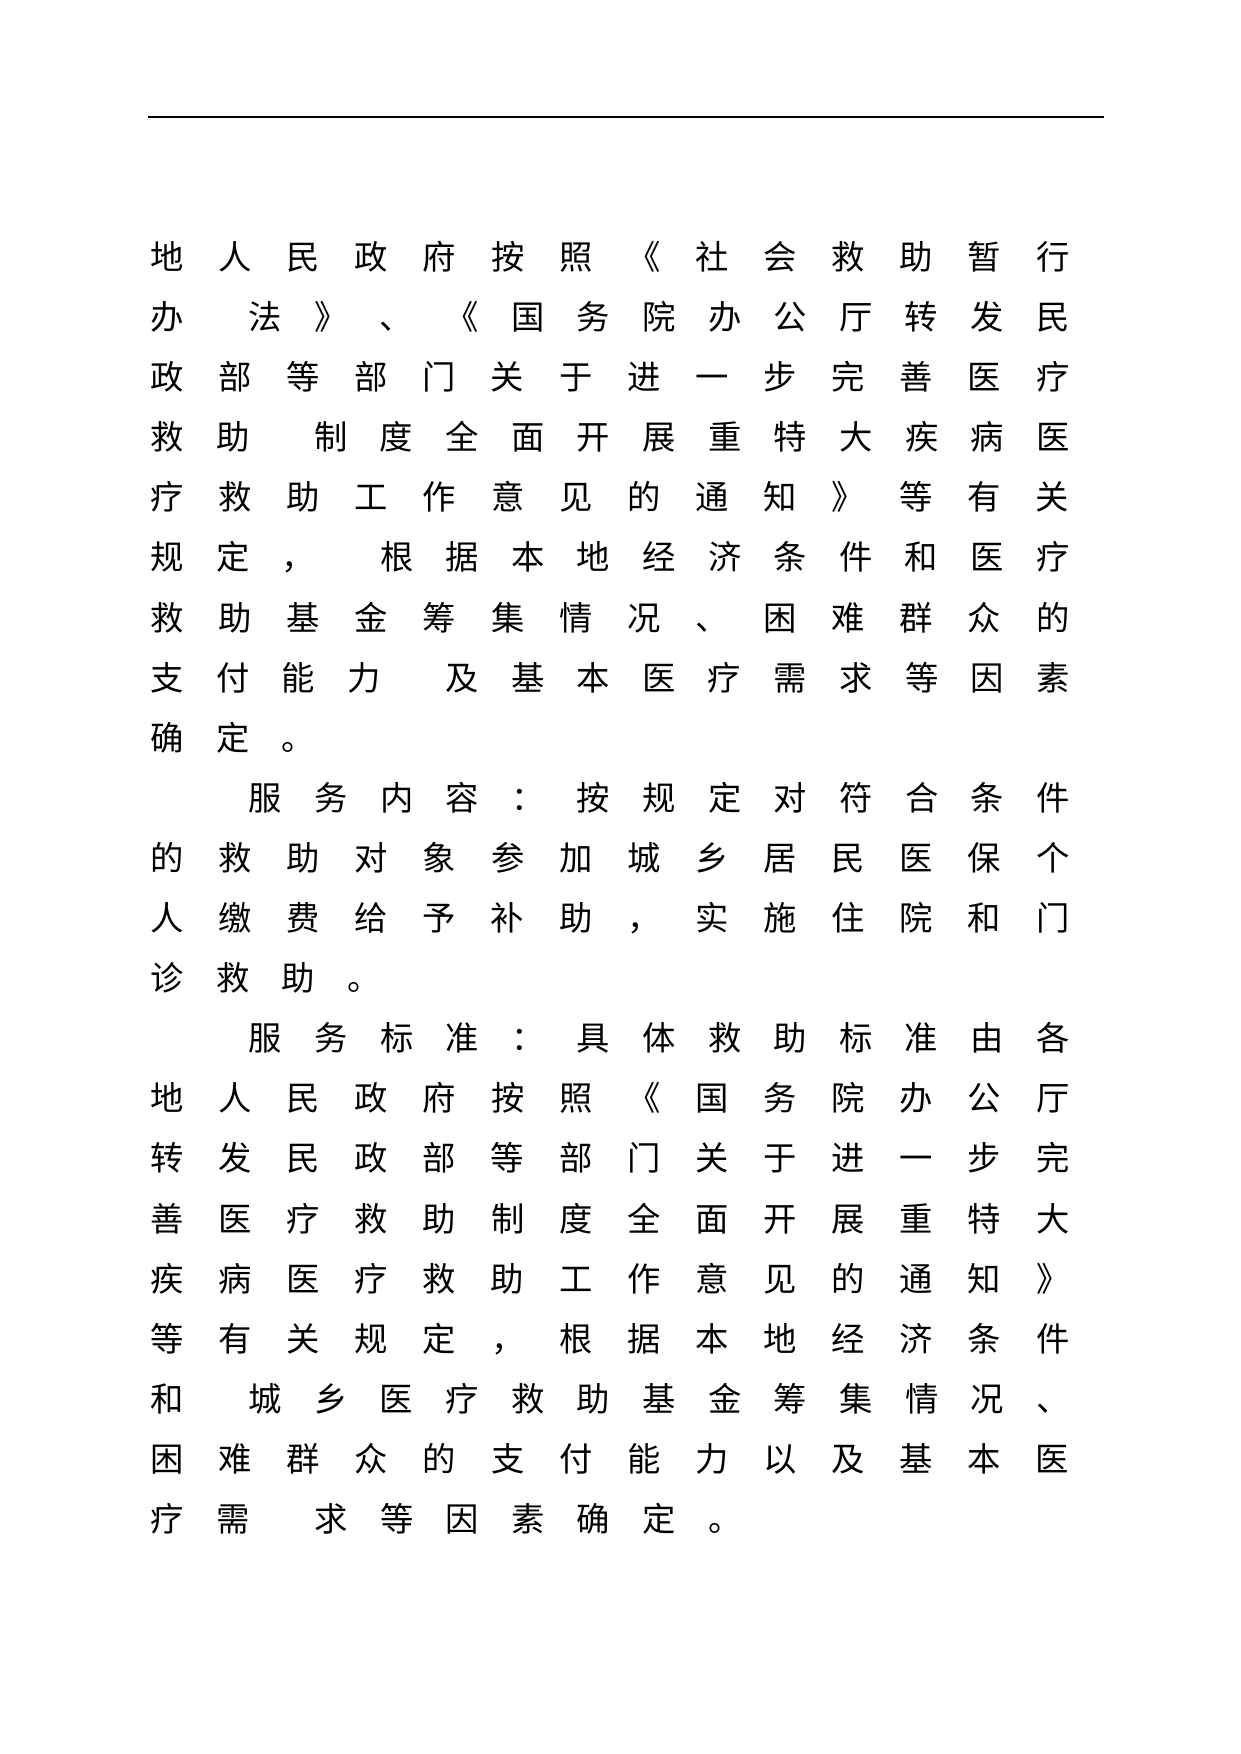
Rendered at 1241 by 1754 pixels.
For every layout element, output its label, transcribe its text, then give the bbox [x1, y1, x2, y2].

text 服务标准：具体救助标准由各地人民政府按照《国务院办公厅 转发民政部等部门关于进一步完善医疗救助制度全面开展重特大 疾病医疗救助工作意见的通知》等有关规定，根据本地经济条件和 城乡医疗救助基金筹集情况、困难群众的支付能力以及基本医疗需 求等因素确定。 [150, 1006, 1102, 1547]
text 服务内容：按规定对符合条件的救助对象参加城乡居民医保个 人缴费给予补助，实施住院和门诊救助。 [150, 766, 1102, 1006]
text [150, 225, 1102, 766]
